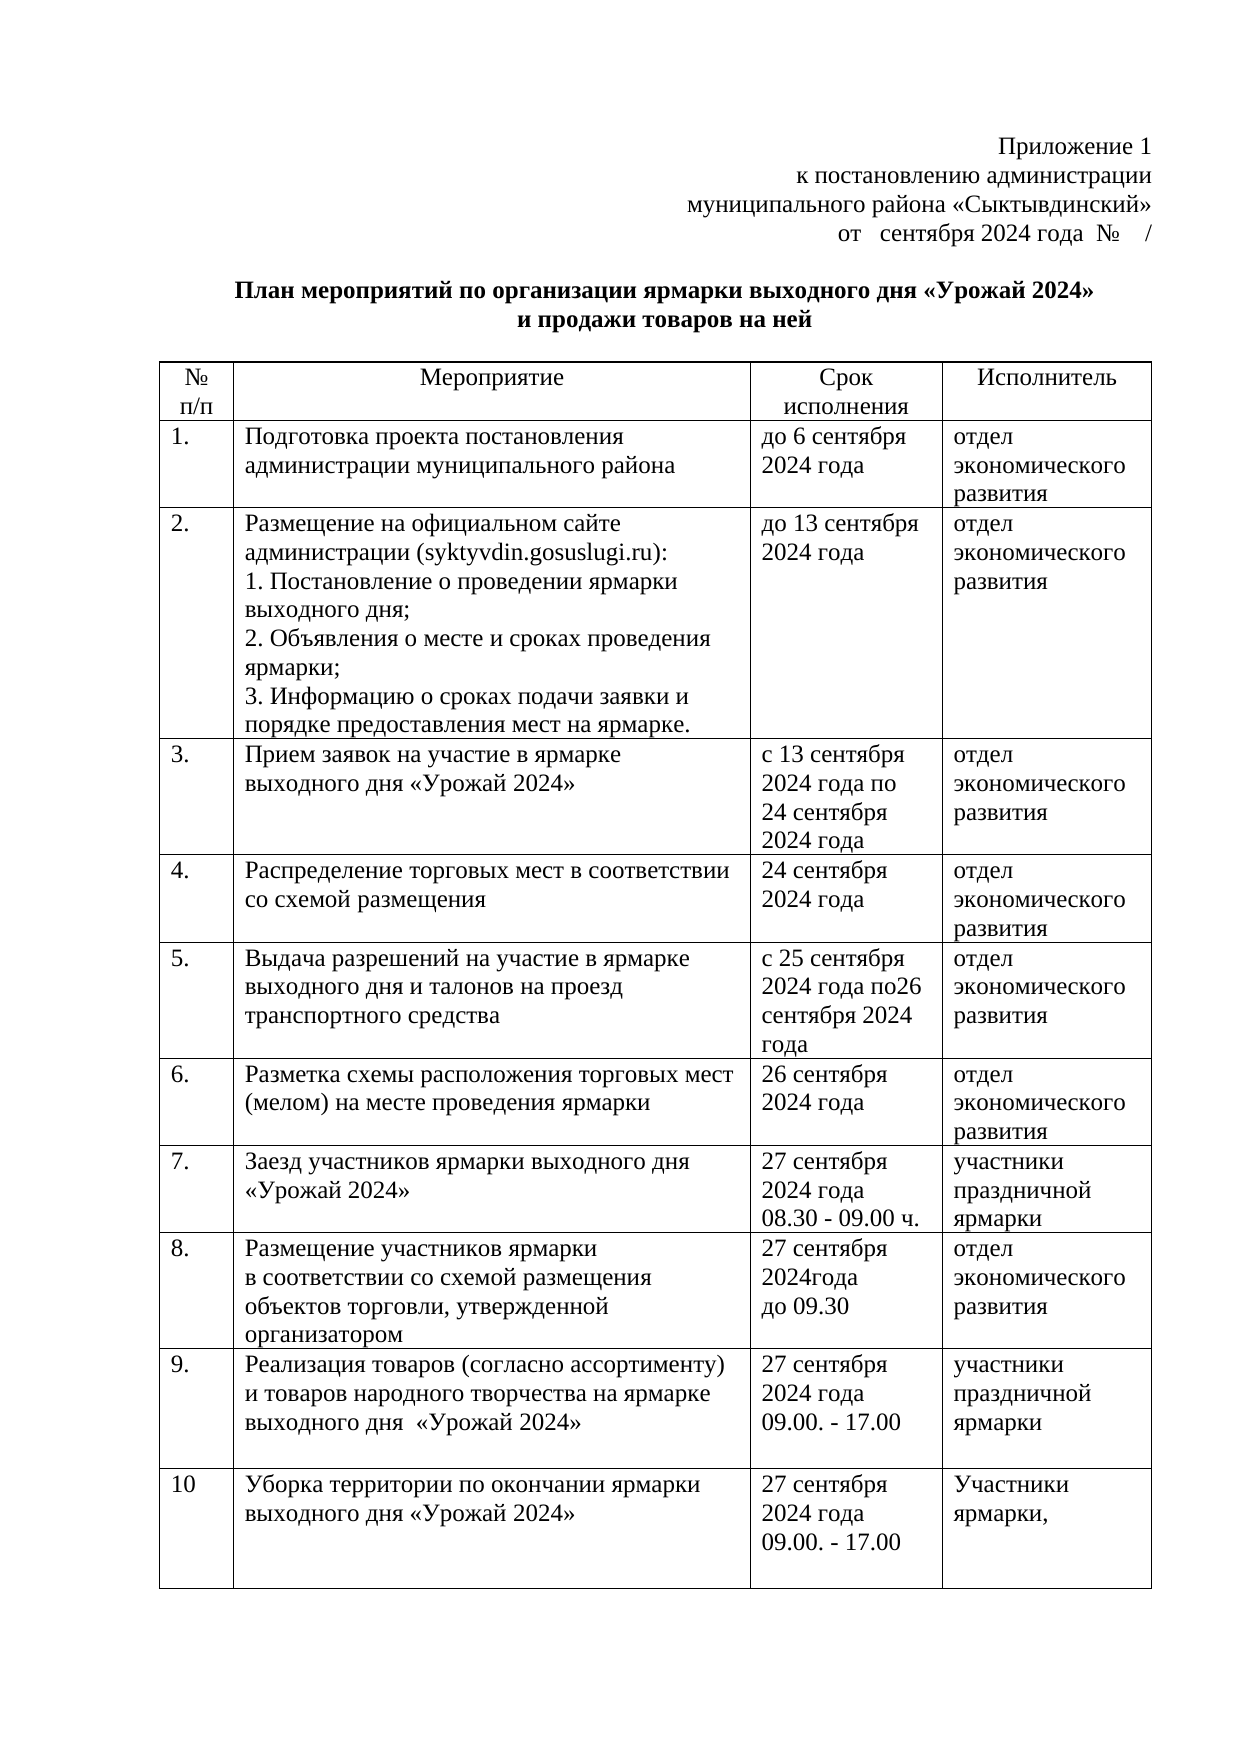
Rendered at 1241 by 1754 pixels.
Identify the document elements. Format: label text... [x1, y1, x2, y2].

table_cell Заезд участников ярмарки выходного дня «Урожай 2024» [234, 1146, 750, 1232]
table_cell отдел экономического развития [943, 739, 1151, 854]
table_cell 3. [160, 739, 233, 854]
table_cell 27 сентября 2024 года 09.00. - 17.00 [751, 1469, 942, 1588]
table_cell Реализация товаров (согласно ассортименту) и товаров народного творчества на ярмарке выходного дня «Урожай 2024» [234, 1349, 750, 1468]
table_cell 5. [160, 943, 233, 1058]
table_cell Размещение на официальном сайте администрации (syktyvdin.gosuslugi.ru): 1. Постановление о проведении ярмарки выходного дня; 2. Объявления о месте и сроках проведения ярмарки; 3. Информацию о сроках подачи заявки и порядке предоставления мест на ярмарке. [234, 508, 750, 738]
table_cell 9. [160, 1349, 233, 1468]
table_cell участники праздничной ярмарки [943, 1349, 1151, 1468]
table_cell 8. [160, 1233, 233, 1348]
table_cell 26 сентября 2024 года [751, 1059, 942, 1145]
table_header Исполнитель [943, 363, 1151, 420]
text муниципального района «Сыктывдинский» [177, 189, 1152, 218]
table_cell 6. [160, 1059, 233, 1145]
table_cell отдел экономического развития [943, 421, 1151, 507]
table_cell 27 сентября 2024года до 09.30 [751, 1233, 942, 1348]
table_cell Подготовка проекта постановления администрации муниципального района [234, 421, 750, 507]
table_cell с 13 сентября 2024 года по 24 сентября 2024 года [751, 739, 942, 854]
table_cell до 6 сентября 2024 года [751, 421, 942, 507]
table_cell 24 сентября 2024 года [751, 855, 942, 942]
table_header Срок исполнения [751, 363, 942, 420]
table_cell Выдача разрешений на участие в ярмарке выходного дня и талонов на проезд транспортного средства [234, 943, 750, 1058]
table_cell отдел экономического развития [943, 943, 1151, 1058]
table_cell отдел экономического развития [943, 1059, 1151, 1145]
table_cell участники праздничной ярмарки [943, 1146, 1151, 1232]
table_cell 1. [160, 421, 233, 507]
table_cell отдел экономического развития [943, 1233, 1151, 1348]
text от сентября 2024 года № / [177, 218, 1152, 246]
table_cell с 25 сентября 2024 года по26 сентября 2024 года [751, 943, 942, 1058]
table_cell отдел экономического развития [943, 508, 1151, 738]
text План мероприятий по организации ярмарки выходного дня «Урожай 2024» [177, 275, 1152, 304]
table_header Мероприятие [234, 363, 750, 420]
text Приложение 1 [177, 131, 1152, 160]
table_cell Разметка схемы расположения торговых мест (мелом) на месте проведения ярмарки [234, 1059, 750, 1145]
table_cell 27 сентября 2024 года 08.30 - 09.00 ч. [751, 1146, 942, 1232]
table_cell Прием заявок на участие в ярмарке выходного дня «Урожай 2024» [234, 739, 750, 854]
text и продажи товаров на ней [177, 304, 1152, 333]
table_cell Размещение участников ярмарки в соответствии со схемой размещения объектов торговли, утвержденной организатором [234, 1233, 750, 1348]
table_cell 7. [160, 1146, 233, 1232]
table_cell отдел экономического развития [943, 855, 1151, 942]
table_cell до 13 сентября 2024 года [751, 508, 942, 738]
table_cell 4. [160, 855, 233, 942]
table_cell 10 [160, 1469, 233, 1588]
table_cell 27 сентября 2024 года 09.00. - 17.00 [751, 1349, 942, 1468]
table_cell 2. [160, 508, 233, 738]
table_cell Участники ярмарки, [943, 1469, 1151, 1588]
table_cell Уборка территории по окончании ярмарки выходного дня «Урожай 2024» [234, 1469, 750, 1588]
text к постановлению администрации [177, 160, 1152, 189]
table_header № п/п [160, 363, 233, 420]
table_cell Распределение торговых мест в соответствии со схемой размещения [234, 855, 750, 942]
